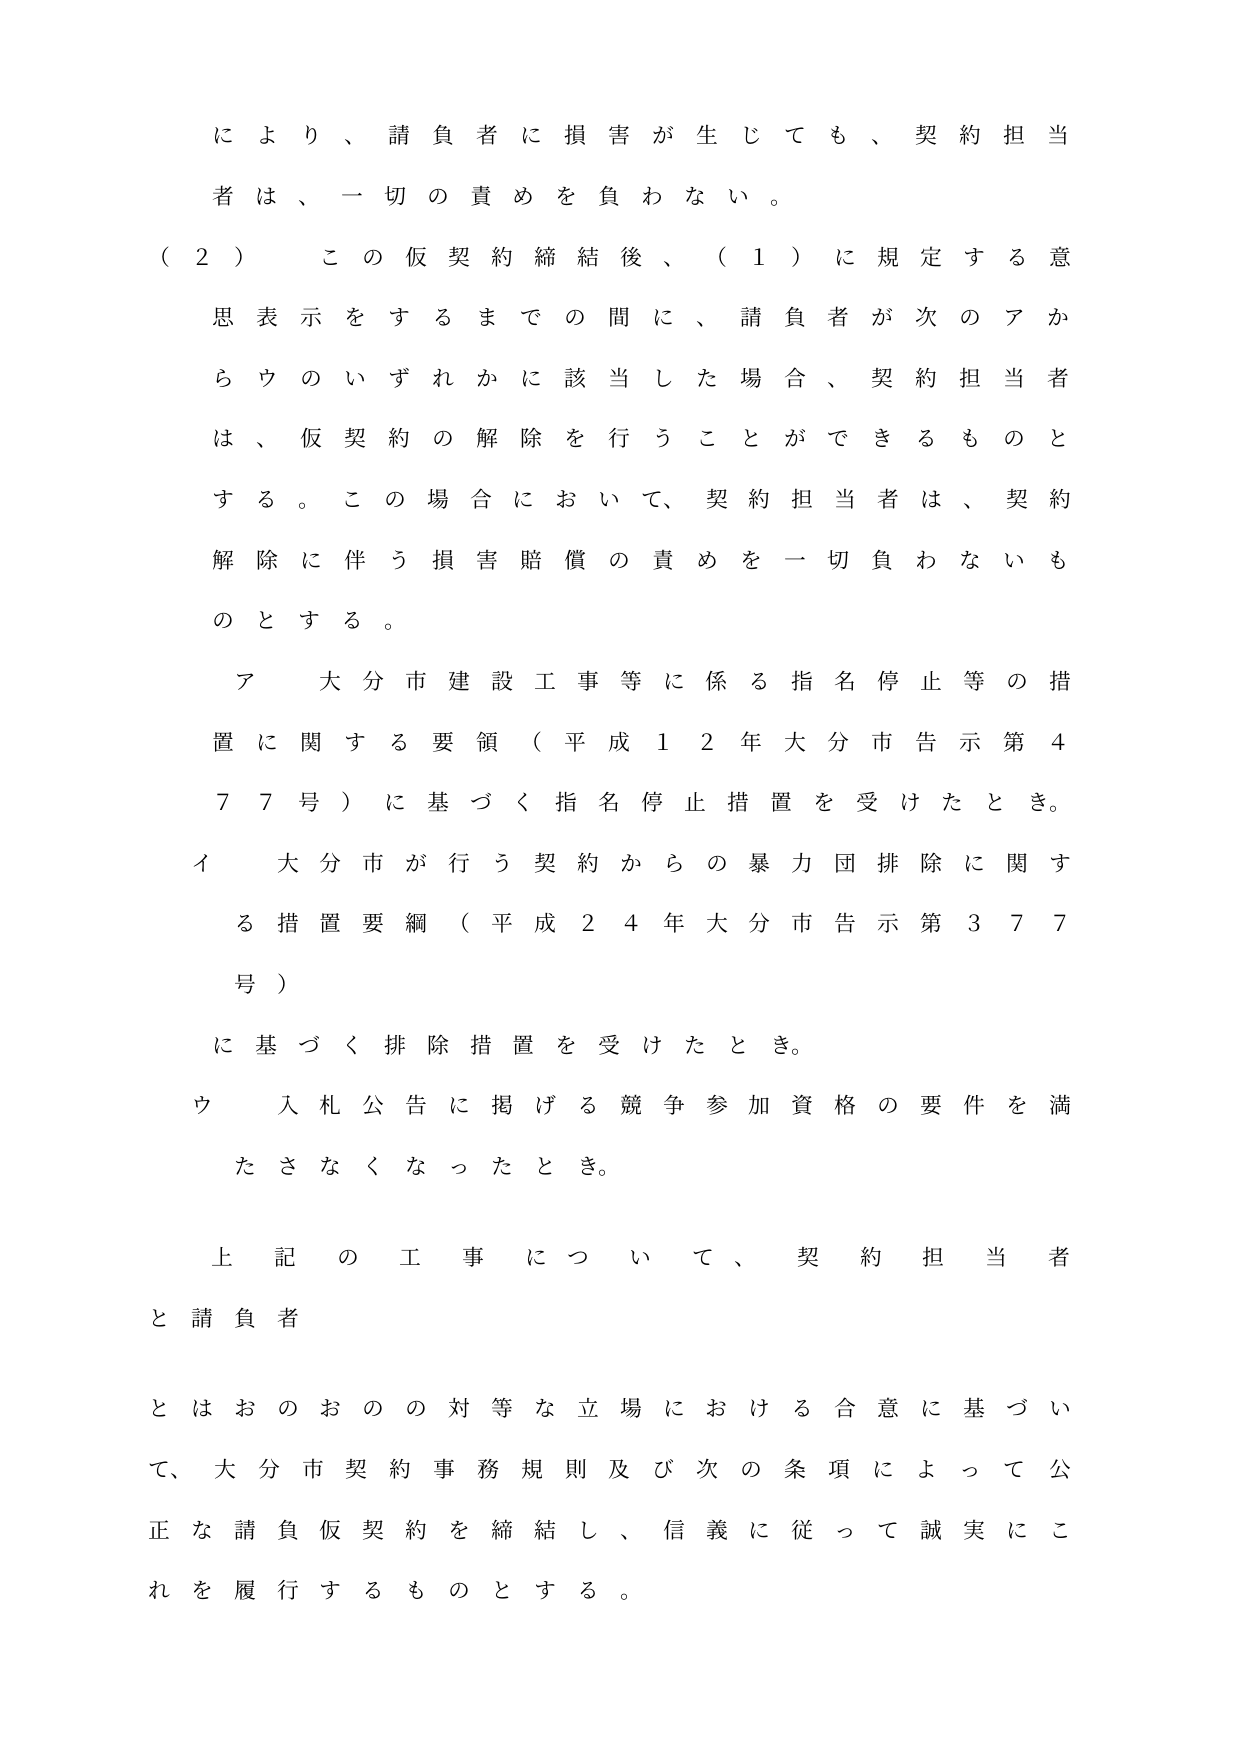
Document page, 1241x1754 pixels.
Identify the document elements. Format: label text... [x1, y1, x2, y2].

text （２） この仮契約締結後、（１）に規定する意思表示をするまでの間に、請負者が次のアからウのいずれかに該当した場合、契約担当者は、仮契約の解除を行うことができるものとする。この場合において、契約担当者は、契約解除に伴う損害賠償の責めを一切負わないものとする。 [148, 225, 1092, 649]
text イ 大分市が行う契約からの暴力団排除に関する措置要綱（平成２４年大分市告示第３７７号） [191, 831, 1092, 1013]
text 上記の工事について、契約担当者 と請負者 [148, 1226, 1092, 1347]
text ウ 入札公告に掲げる競争参加資格の要件を満たさなくなったとき。 [191, 1074, 1092, 1195]
text に基づく排除措置を受けたとき。 [212, 1013, 1092, 1074]
text とはおのおのの対等な立場における合意に基づいて、大分市契約事務規則及び次の条項によって公正な請負仮契約を締結し、信義に従って誠実にこれを履行するものとする。 [148, 1347, 1092, 1619]
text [148, 104, 1092, 225]
text ア 大分市建設工事等に係る指名停止等の措置に関する要領（平成１２年大分市告示第４７７号）に基づく指名停止措置を受けたとき。 [148, 649, 1092, 831]
